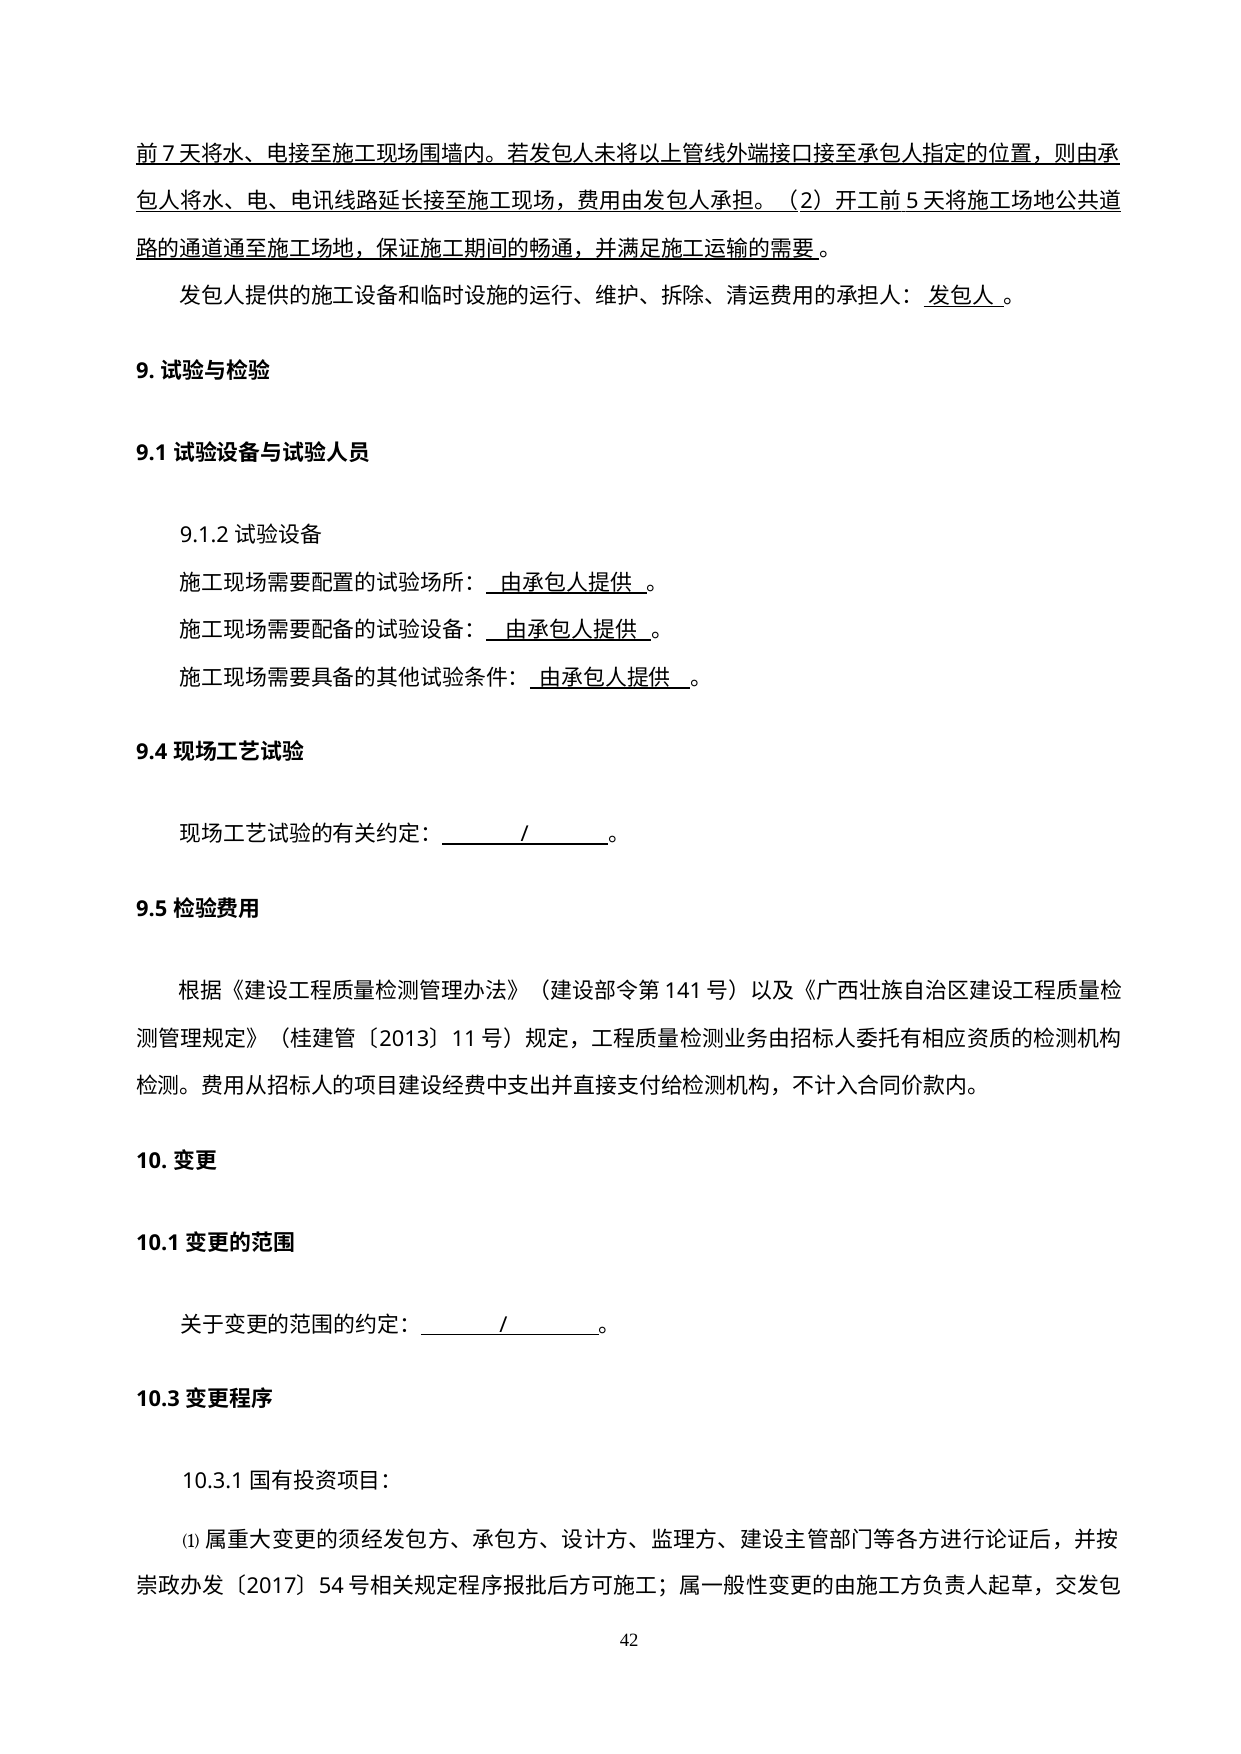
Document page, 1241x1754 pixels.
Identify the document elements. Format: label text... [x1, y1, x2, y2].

text 10.3.1 国有投资项目： [136, 1463, 1122, 1495]
subtitle 9.1 试验设备与试验人员 [136, 435, 1122, 467]
text 现场工艺试验的有关约定： / 。 [136, 816, 1122, 848]
text 施工现场需要具备的其他试验条件： 由承包人提供 。 [136, 660, 1122, 691]
text 关于变更的范围的约定： / 。 [136, 1307, 1122, 1338]
subtitle 10. 变更 [136, 1143, 1122, 1174]
subtitle 9.5 检验费用 [136, 891, 1122, 923]
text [136, 136, 1122, 263]
subtitle 9.4 现场工艺试验 [136, 734, 1122, 766]
text 根据《建设工程质量检测管理办法》（建设部令第141号）以及《广西壮族自治区建设工程质量检测管理规定》（桂建管〔2013〕11号）规定，工程质量检测业务由招标人委托有相应资质的检测机构检测。费用从招标人的项目建设经费中支出并直接支付给检测机构，不计入合同价款内。 [136, 973, 1122, 1100]
text 施工现场需要配置的试验场所： 由承包人提供 。 [136, 565, 1122, 596]
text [136, 1511, 1122, 1603]
text 9.1.2 试验设备 [136, 517, 1122, 549]
subtitle 9. 试验与检验 [136, 353, 1122, 385]
text 施工现场需要配备的试验设备： 由承包人提供 。 [136, 612, 1122, 644]
subtitle 10.3 变更程序 [136, 1381, 1122, 1413]
text 发包人提供的施工设备和临时设施的运行、维护、拆除、清运费用的承担人： 发包人 。 [136, 278, 1122, 310]
subtitle 10.1 变更的范围 [136, 1225, 1122, 1256]
